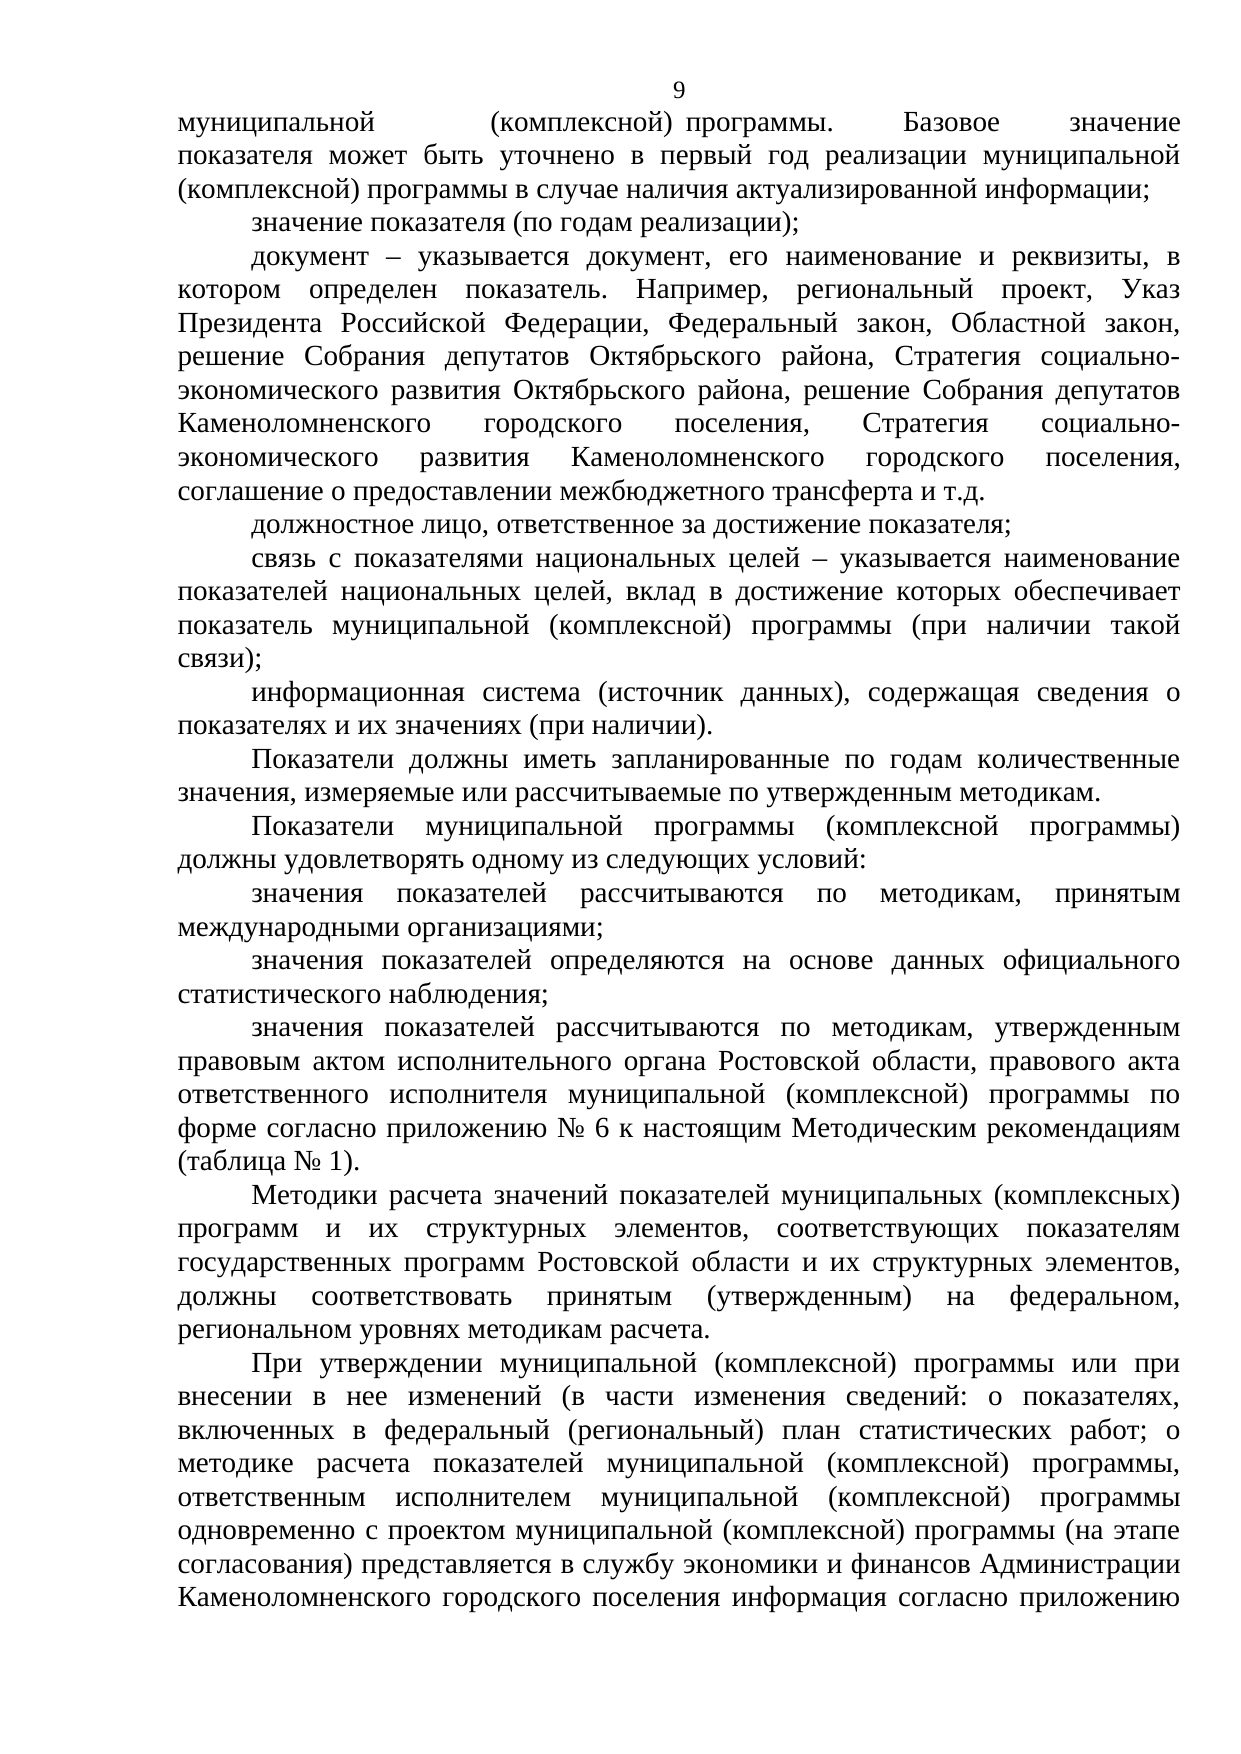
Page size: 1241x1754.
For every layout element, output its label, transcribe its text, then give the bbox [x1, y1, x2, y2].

text значения показателей рассчитываются по методикам, принятым международными организациями; [177, 875, 1181, 942]
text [177, 1345, 1181, 1613]
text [177, 104, 1181, 204]
text информационная система (источник данных), содержащая сведения о показателях и их значениях (при наличии). [177, 674, 1181, 741]
text должностное лицо, ответственное за достижение показателя; [177, 506, 1181, 540]
text Показатели должны иметь запланированные по годам количественные значения, измеряемые или рассчитываемые по утвержденным методикам. [177, 741, 1181, 808]
text значение показателя (по годам реализации); [177, 204, 1181, 238]
text документ – указывается документ, его наименование и реквизиты, в котором определен показатель. Например, региональный проект, Указ Президента Российской Федерации, Федеральный закон, Областной закон, решение Собрания депутатов Октябрьского района, Стратегия социально-экономического развития Октябрьского района, решение Собрания депутатов Каменоломненского городского поселения, Стратегия социально-экономического развития Каменоломненского городского поселения, соглашение о предоставлении межбюджетного трансферта и т.д. [177, 238, 1181, 506]
text значения показателей рассчитываются по методикам, утвержденным правовым актом исполнительного органа Ростовской области, правового акта ответственного исполнителя муниципальной (комплексной) программы по форме согласно приложению № 6 к настоящим Методическим рекомендациям (таблица № 1). [177, 1009, 1181, 1177]
text значения показателей определяются на основе данных официального статистического наблюдения; [177, 942, 1181, 1009]
text Показатели муниципальной программы (комплексной программы) должны удовлетворять одному из следующих условий: [177, 808, 1181, 875]
text связь с показателями национальных целей – указывается наименование показателей национальных целей, вклад в достижение которых обеспечивает показатель муниципальной (комплексной) программы (при наличии такой связи); [177, 540, 1181, 674]
text Методики расчета значений показателей муниципальных (комплексных) программ и их структурных элементов, соответствующих показателям государственных программ Ростовской области и их структурных элементов, должны соответствовать принятым (утвержденным) на федеральном, региональном уровнях методикам расчета. [177, 1177, 1181, 1345]
